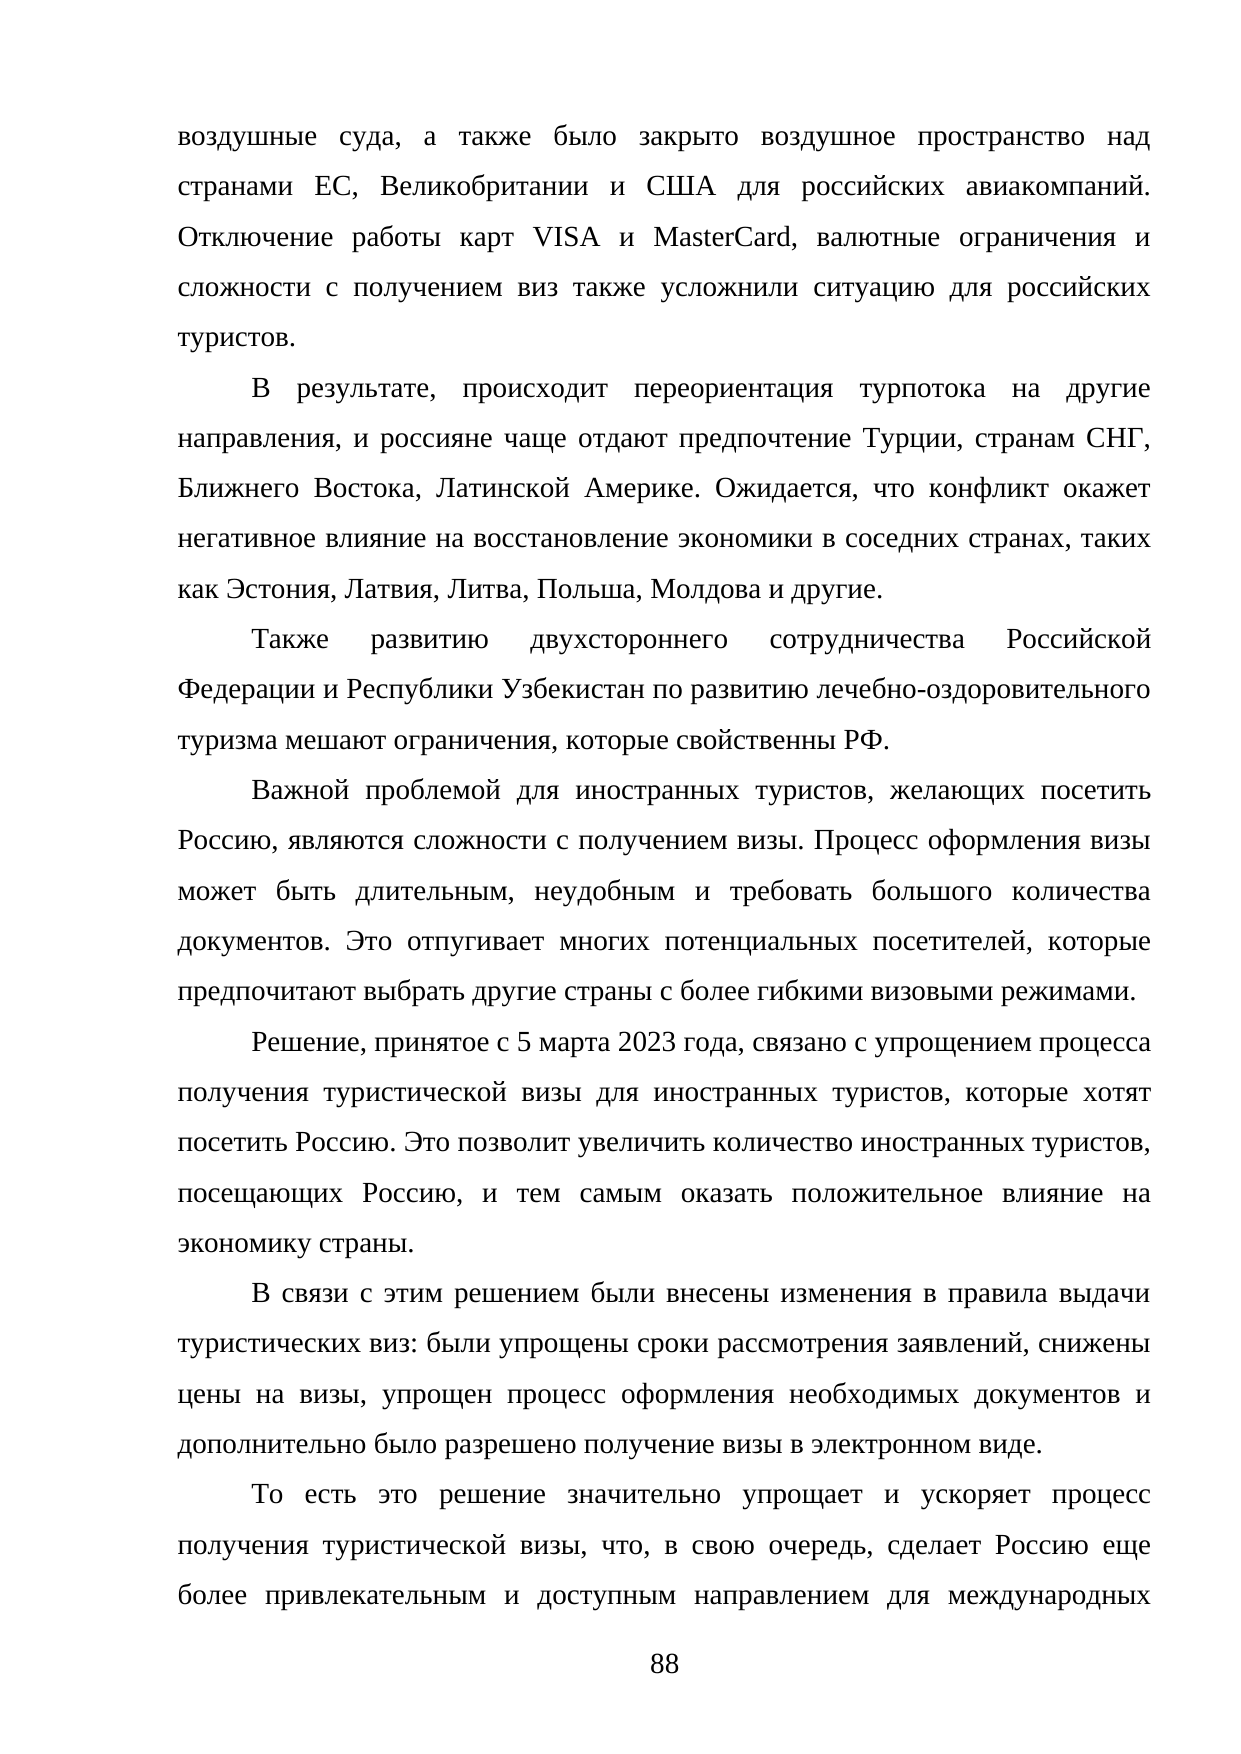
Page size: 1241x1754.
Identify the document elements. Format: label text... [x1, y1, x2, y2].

text В результате, происходит переориентация турпотока на другие направления, и россияне чаще отдают предпочтение Турции, странам СНГ, Ближнего Востока, Латинской Америке. Ожидается, что конфликт окажет негативное влияние на восстановление экономики в соседних странах, таких как Эстония, Латвия, Литва, Польша, Молдова и другие. [177, 370, 1152, 604]
text В связи с этим решением были внесены изменения в правила выдачи туристических виз: были упрощены сроки рассмотрения заявлений, снижены цены на визы, упрощен процесс оформления необходимых документов и дополнительно было разрешено получение визы в электронном виде. [177, 1275, 1152, 1460]
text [177, 118, 1152, 353]
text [177, 1477, 1152, 1611]
text Решение, принятое с 5 марта 2023 года, связано с упрощением процесса получения туристической визы для иностранных туристов, которые хотят посетить Россию. Это позволит увеличить количество иностранных туристов, посещающих Россию, и тем самым оказать положительное влияние на экономику страны. [177, 1024, 1152, 1258]
text Важной проблемой для иностранных туристов, желающих посетить Россию, являются сложности с получением визы. Процесс оформления визы может быть длительным, неудобным и требовать большого количества документов. Это отпугивает многих потенциальных посетителей, которые предпочитают выбрать другие страны с более гибкими визовыми режимами. [177, 772, 1152, 1007]
text Также развитию двухстороннего сотрудничества Российской Федерации и Республики Узбекистан по развитию лечебно-оздоровительного туризма мешают ограничения, которые свойственны РФ. [177, 621, 1152, 755]
